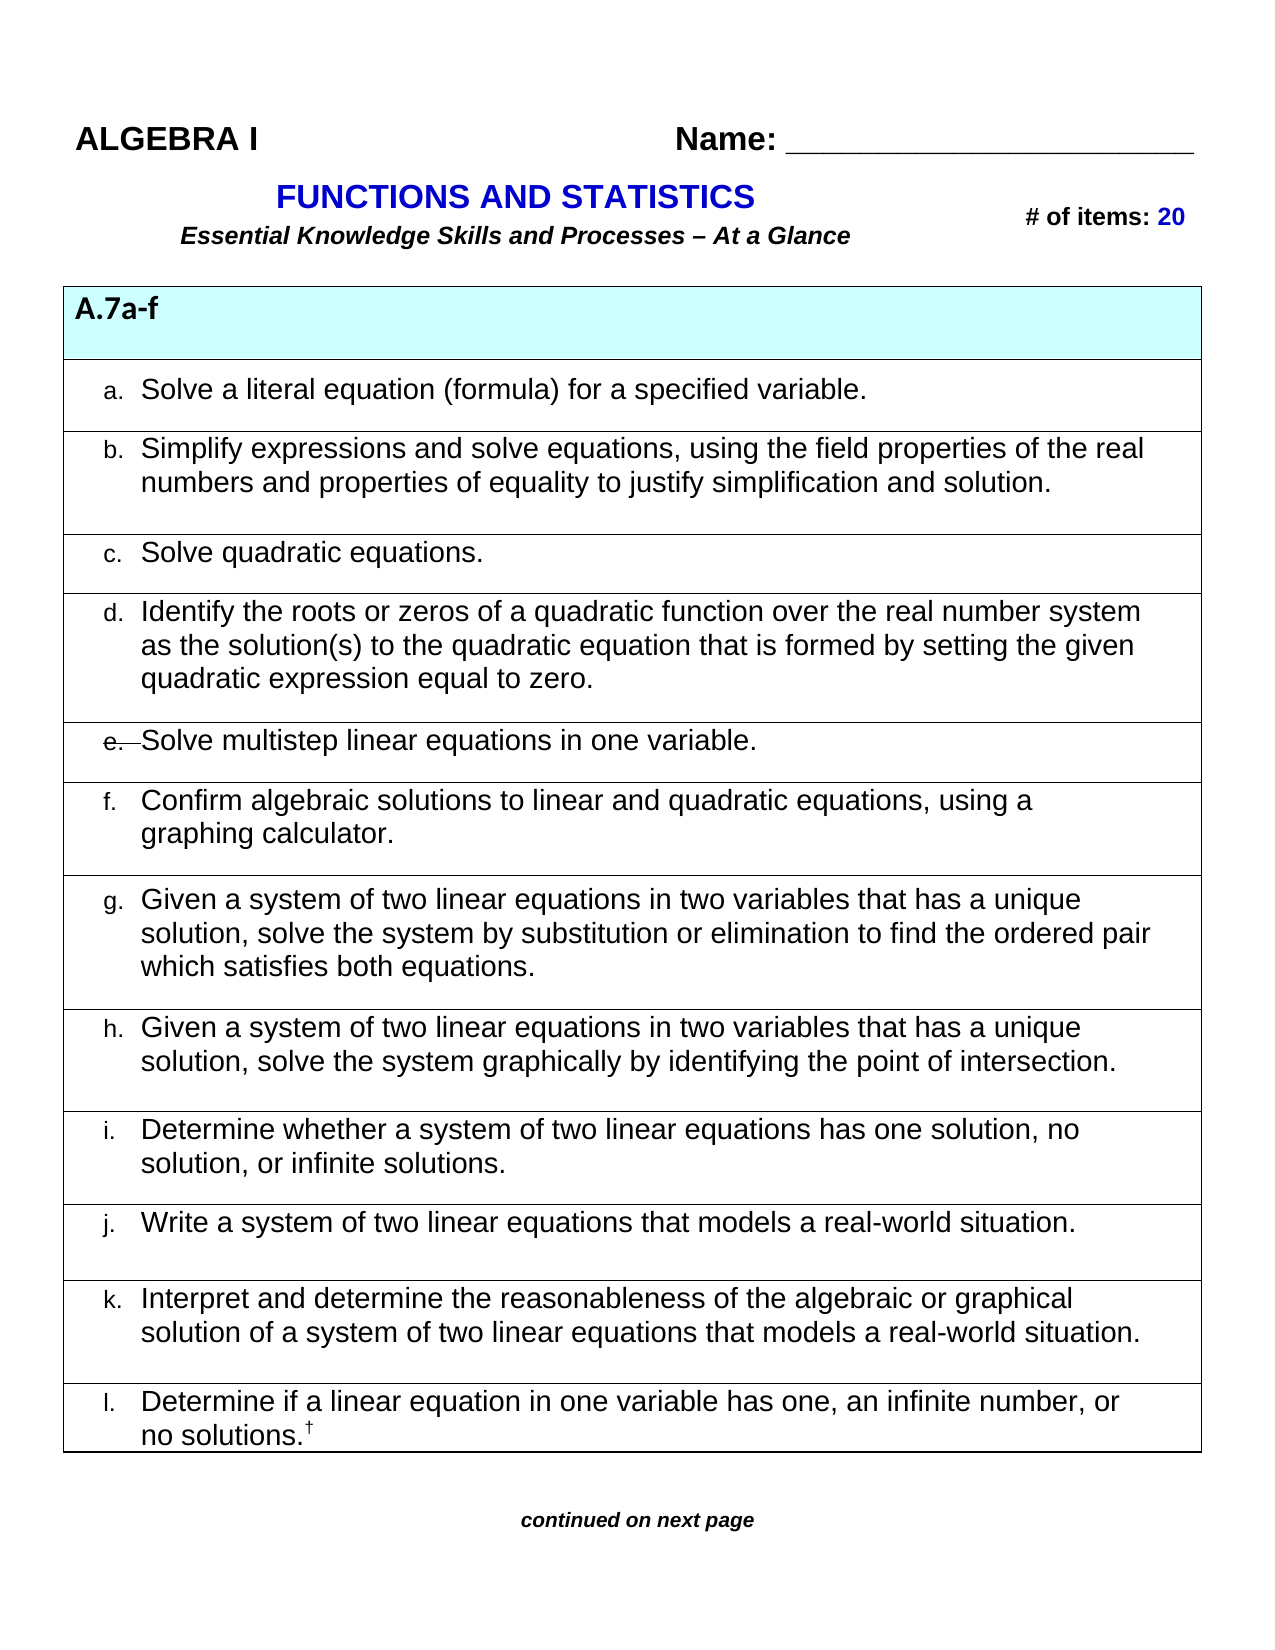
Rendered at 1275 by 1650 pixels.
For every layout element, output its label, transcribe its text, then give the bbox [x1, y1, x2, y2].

table_cell Interpret and determine the reasonableness of the algebraic or graphical solution of a system of two linear equations that models a real-world situation. [64, 1281, 1201, 1383]
table_cell Given a system of two linear equations in two variables that has a unique solution, solve the system by substitution or elimination to find the ordered pair which satisfies both equations. [64, 876, 1201, 1009]
table_cell Solve multistep linear equations in one variable. [64, 723, 1201, 782]
table_cell Determine if a linear equation in one variable has one, an infinite number, or no solutions.† [64, 1384, 1201, 1451]
table_cell Solve a literal equation (formula) for a specified variable. [64, 360, 1201, 431]
text Functions and statistics [75, 177, 1200, 216]
table_cell Identify the roots or zeros of a quadratic function over the real number system as the solution(s) to the quadratic equation that is formed by setting the given quadratic expression equal to zero. [64, 594, 1201, 722]
text Essential Knowledge Skills and Processes – At a Glance [75, 221, 1200, 250]
table_cell Solve quadratic equations. [64, 535, 1201, 593]
table_cell Given a system of two linear equations in two variables that has a unique solution, solve the system graphically by identifying the point of intersection. [64, 1010, 1201, 1111]
table_cell Determine whether a system of two linear equations has one solution, no solution, or infinite solutions. [64, 1112, 1201, 1204]
text ALGEBRA I Name: ______________________ [75, 119, 1200, 158]
table_header A.7a-f [64, 287, 1201, 358]
text continued on next page [75, 1507, 1200, 1531]
table_cell Simplify expressions and solve equations, using the field properties of the real numbers and properties of equality to justify simplification and solution. [64, 432, 1201, 534]
table_cell Write a system of two linear equations that models a real-world situation. [64, 1205, 1201, 1280]
table_cell Confirm algebraic solutions to linear and quadratic equations, using a graphing calculator. [64, 783, 1201, 875]
